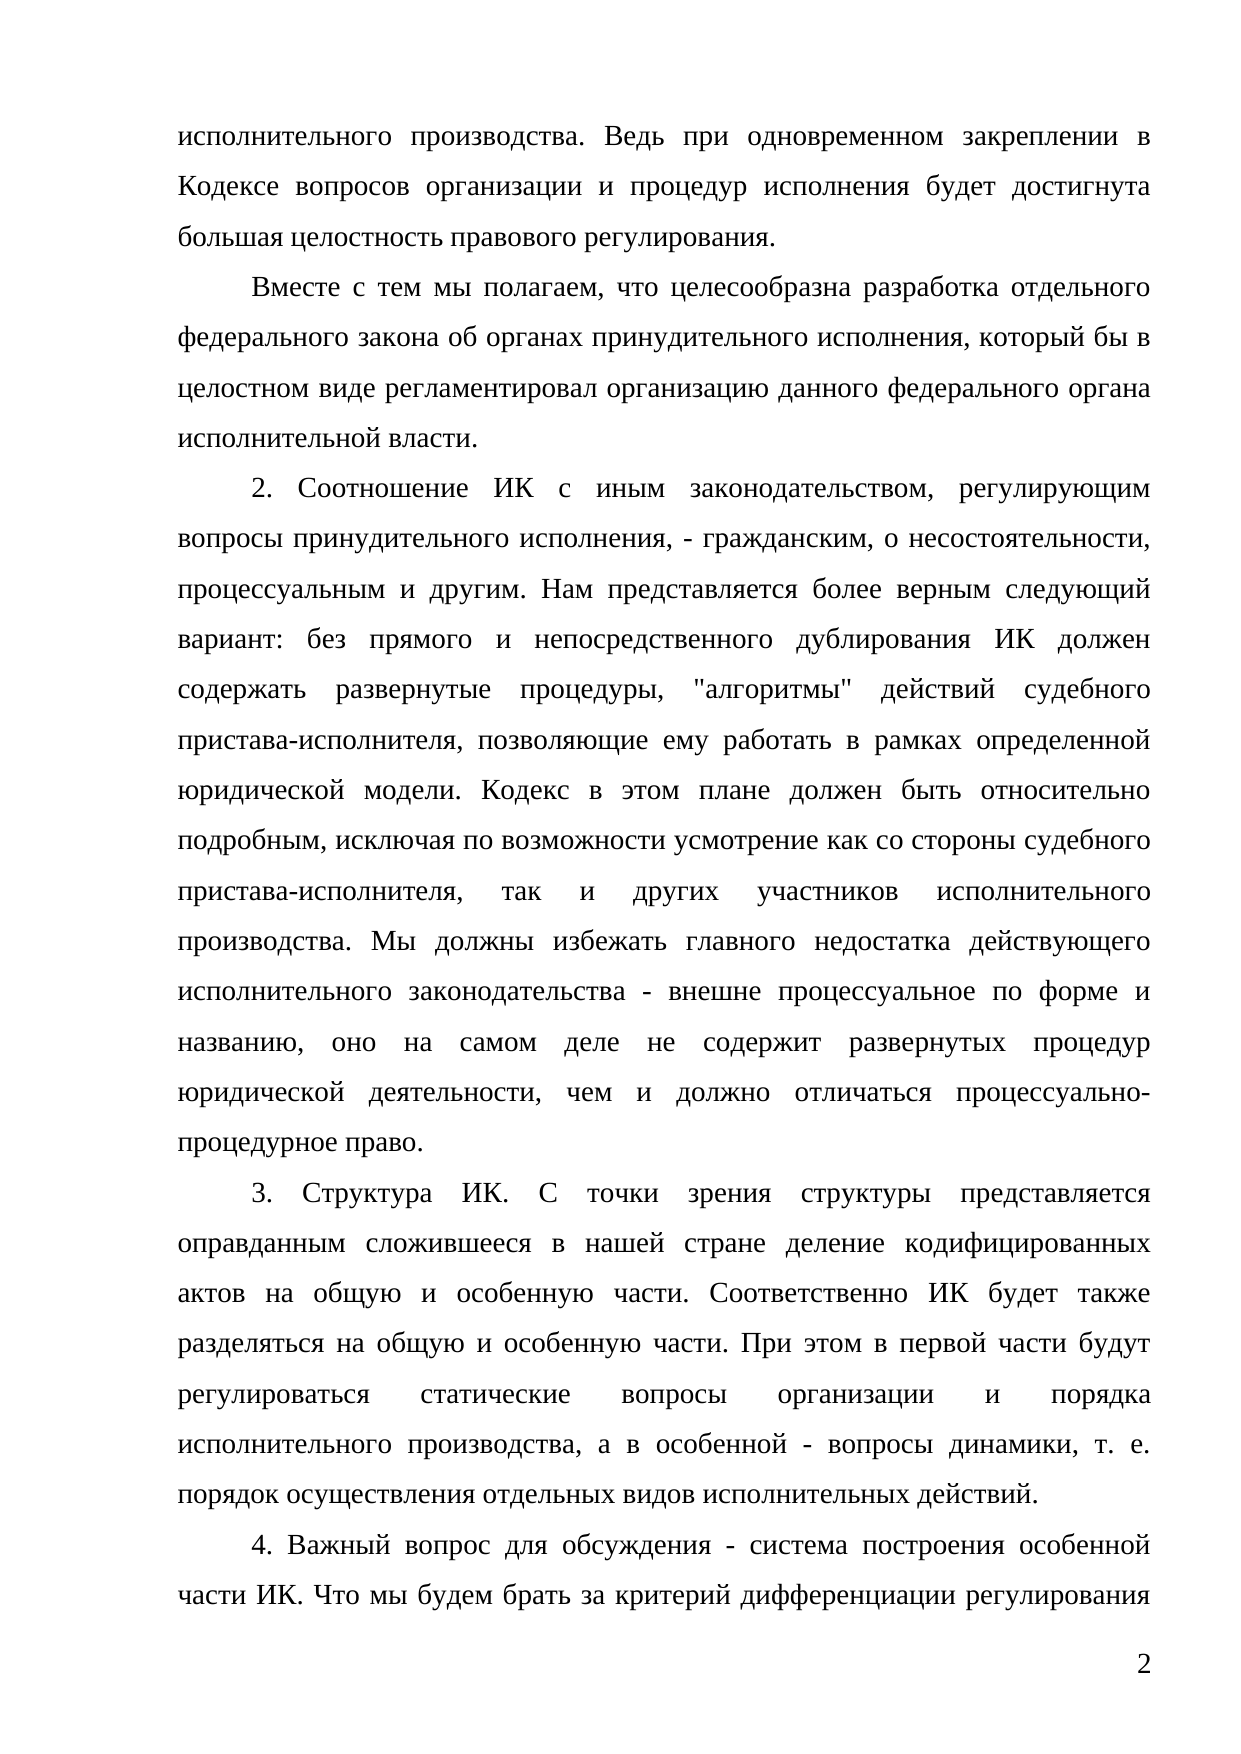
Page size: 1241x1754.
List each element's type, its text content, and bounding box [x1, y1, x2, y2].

text 2. Соотношение ИК с иным законодательством, регулирующим вопросы принудительного исполнения, - гражданским, о несостоятельности, процессуальным и другим. Нам представляется более верным следующий вариант: без прямого и непосредственного дублирования ИК должен содержать развернутые процедуры, "алгоритмы" действий судебного пристава-исполнителя, позволяющие ему работать в рамках определенной юридической модели. Кодекс в этом плане должен быть относительно подробным, исключая по возможности усмотрение как со стороны судебного пристава-исполнителя, так и других участников исполнительного производства. Мы должны избежать главного недостатка действующего исполнительного законодательства - внешне процессуальное по форме и названию, оно на самом деле не содержит развернутых процедур юридической деятельности, чем и должно отличаться процессуально-процедурное право. [177, 470, 1152, 1158]
text Вместе с тем мы полагаем, что целесообразна разработка отдельного федерального закона об органах принудительного исполнения, который бы в целостном виде регламентировал организацию данного федерального органа исполнительной власти. [177, 269, 1152, 453]
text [177, 118, 1152, 252]
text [177, 1527, 1152, 1611]
text 3. Структура ИК. С точки зрения структуры представляется оправданным сложившееся в нашей стране деление кодифицированных актов на общую и особенную части. Соответственно ИК будет также разделяться на общую и особенную части. При этом в первой части будут регулироваться статические вопросы организации и порядка исполнительного производства, а в особенной - вопросы динамики, т. е. порядок осуществления отдельных видов исполнительных действий. [177, 1175, 1152, 1510]
